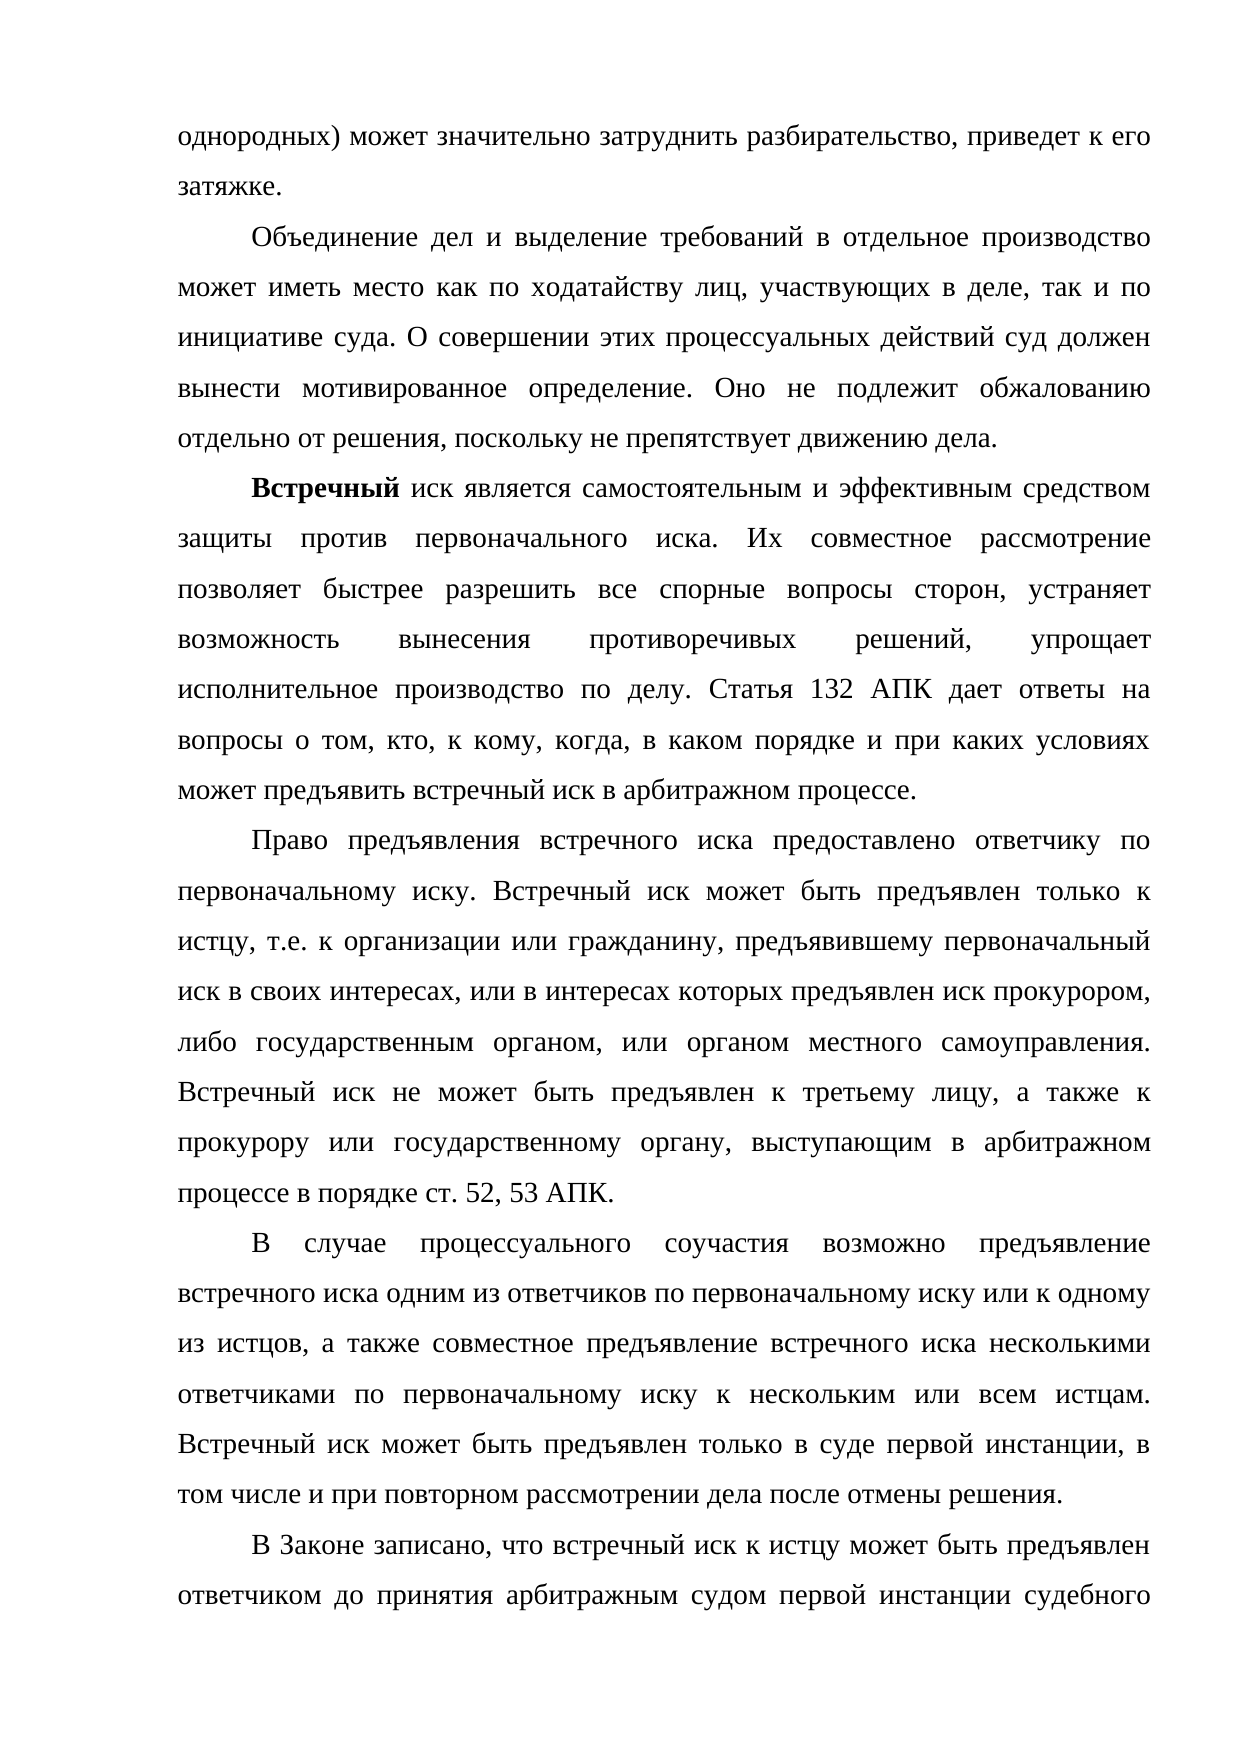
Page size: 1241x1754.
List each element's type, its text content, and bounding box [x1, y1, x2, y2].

text Право предъявления встречного иска предоставлено ответчику по первоначальному иску. Встречный иск может быть предъявлен только к истцу, т.е. к организации или гражданину, предъявившему первоначальный иск в своих интересах, или в интересах которых предъявлен иск прокурором, либо государственным органом, или органом местного самоуправления. Встречный иск не может быть предъявлен к третьему лицу, а также к прокурору или государственному органу, выступающим в арбитражном процессе в порядке ст. 52, 53 АПК. [177, 822, 1152, 1208]
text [177, 118, 1152, 202]
text В случае процессуального соучастия возможно предъявление встречного иска одним из ответчиков по первоначальному иску или к одному из истцов, а также совместное предъявление встречного иска несколькими ответчиками по первоначальному иску к нескольким или всем истцам. Встречный иск может быть предъявлен только в суде первой инстанции, в том числе и при повторном рассмотрении дела после отмены решения. [177, 1225, 1152, 1510]
text Встречный иск является самостоятельным и эффективным средством защиты против первоначального иска. Их совместное рассмотрение позволяет быстрее разрешить все спорные вопросы сторон, устраняет возможность вынесения противоречивых решений, упрощает исполнительное производство по делу. Статья 132 АПК дает ответы на вопросы о том, кто, к кому, когда, в каком порядке и при каких условиях может предъявить встречный иск в арбитражном процессе. [177, 470, 1152, 806]
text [177, 1527, 1152, 1611]
text Объединение дел и выделение требований в отдельное производство может иметь место как по ходатайству лиц, участвующих в деле, так и по инициативе суда. О совершении этих процессуальных действий суд должен вынести мотивированное определение. Оно не подлежит обжалованию отдельно от решения, поскольку не препятствует движению дела. [177, 219, 1152, 453]
